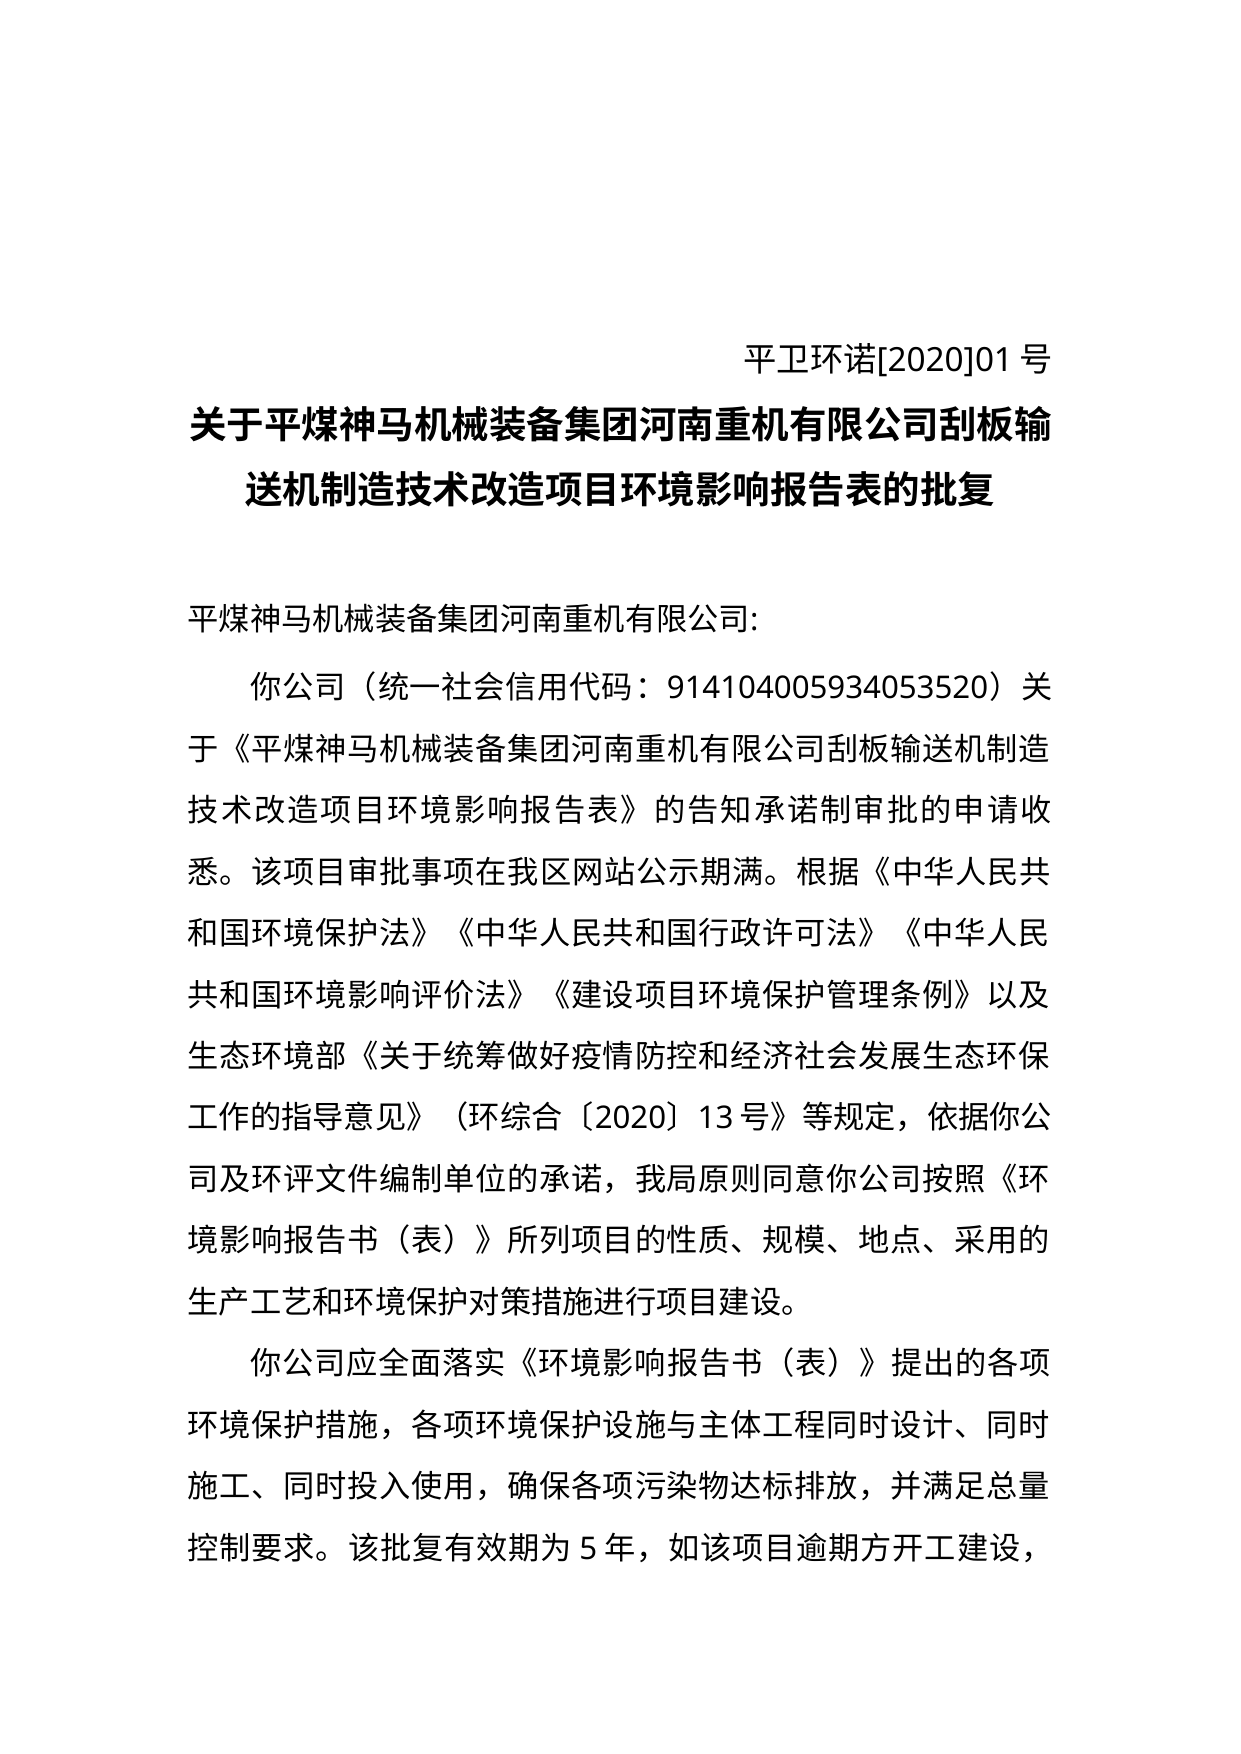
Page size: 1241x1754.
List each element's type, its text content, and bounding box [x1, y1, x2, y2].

text 关于平煤神马机械装备集团河南重机有限公司刮板输送机制造技术改造项目环境影响报告表的批复 [187, 389, 1053, 519]
text 平煤神马机械装备集团河南重机有限公司: [187, 584, 1053, 649]
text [187, 1326, 1053, 1571]
text 平卫环诺[2020]01号 [187, 324, 1053, 389]
text 你公司（统一社会信用代码：914104005934053520）关于《平煤神马机械装备集团河南重机有限公司刮板输送机制造技术改造项目环境影响报告表》的告知承诺制审批的申请收悉。该项目审批事项在我区网站公示期满。根据《中华人民共和国环境保护法》《中华人民共和国行政许可法》《中华人民共和国环境影响评价法》《建设项目环境保护管理条例》以及生态环境部《关于统筹做好疫情防控和经济社会发展生态环保工作的指导意见》（环综合〔2020〕13号》等规定，依据你公司及环评文件编制单位的承诺，我局原则同意你公司按照《环境影响报告书（表）》所列项目的性质、规模、地点、采用的生产工艺和环境保护对策措施进行项目建设。 [187, 649, 1053, 1326]
